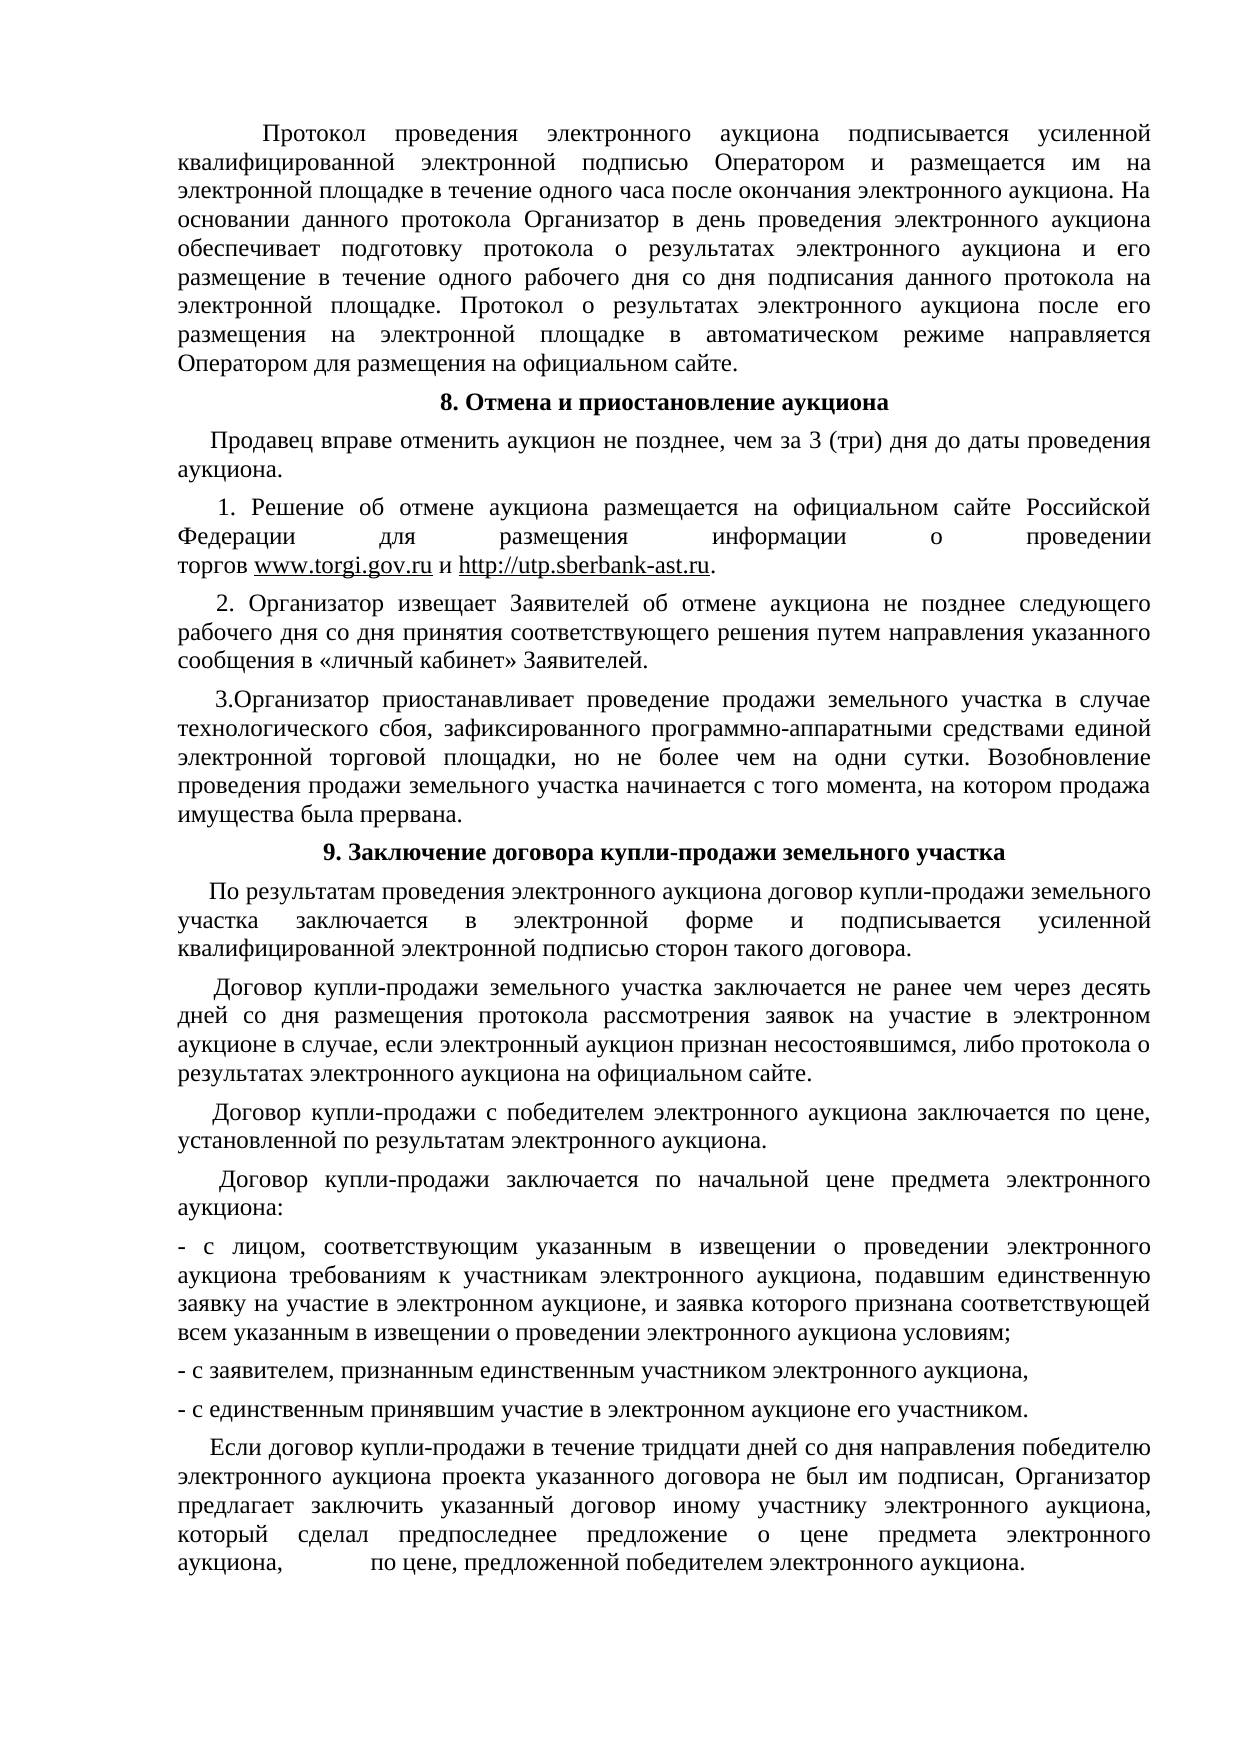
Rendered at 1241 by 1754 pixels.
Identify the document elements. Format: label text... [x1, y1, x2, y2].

text 8. Отмена и приостановление аукциона [177, 387, 1152, 415]
text Договор купли-продажи с победителем электронного аукциона заключается по цене, установленной по результатам электронного аукциона. [177, 1097, 1152, 1154]
text - с единственным принявшим участие в электронном аукционе его участником. [177, 1394, 1152, 1423]
text Если договор купли-продажи в течение тридцати дней со дня направления победителю электронного аукциона проекта указанного договора не был им подписан, Организатор предлагает заключить указанный договор иному участнику электронного аукциона, который сделал предпоследнее предложение о цене предмета электронного аукциона, по цене, предложенной победителем электронного аукциона. [177, 1432, 1152, 1576]
text 2. Организатор извещает Заявителей об отмене аукциона не позднее следующего рабочего дня со дня принятия соответствующего решения путем направления указанного сообщения в «личный кабинет» Заявителей. [177, 588, 1152, 674]
text 3.Организатор приостанавливает проведение продажи земельного участка в случае технологического сбоя, зафиксированного программно-аппаратными средствами единой электронной торговой площадки, но не более чем на одни сутки. Возобновление проведения продажи земельного участка начинается с того момента, на котором продажа имущества была прервана. [177, 684, 1152, 828]
text Договор купли-продажи земельного участка заключается не ранее чем через десять дней со дня размещения протокола рассмотрения заявок на участие в электронном аукционе в случае, если электронный аукцион признан несостоявшимся, либо протокола о результатах электронного аукциона на официальном сайте. [177, 972, 1152, 1087]
text По результатам проведения электронного аукциона договор купли-продажи земельного участка заключается в электронной форме и подписывается усиленной квалифицированной электронной подписью сторон такого договора. [177, 876, 1152, 962]
text - с заявителем, признанным единственным участником электронного аукциона, [177, 1356, 1152, 1384]
text - с лицом, соответствующим указанным в извещении о проведении электронного аукциона требованиям к участникам электронного аукциона, подавшим единственную заявку на участие в электронном аукционе, и заявка которого признана соответствующей всем указанным в извещении о проведении электронного аукциона условиям; [177, 1231, 1152, 1346]
text Продавец вправе отменить аукцион не позднее, чем за 3 (три) дня до даты проведения аукциона. [177, 425, 1152, 482]
text Договор купли-продажи заключается по начальной цене предмета электронного аукциона: [177, 1164, 1152, 1221]
text 1. Решение об отмене аукциона размещается на официальном сайте Российской Федерации для размещения информации о проведении торгов www.torgi.gov.ru и http://utp.sberbank-ast.ru. [177, 492, 1152, 578]
text 9. Заключение договора купли-продажи земельного участка [177, 837, 1152, 866]
text Протокол проведения электронного аукциона подписывается усиленной квалифицированной электронной подписью Оператором и размещается им на электронной площадке в течение одного часа после окончания электронного аукциона. На основании данного протокола Организатор в день проведения электронного аукциона обеспечивает подготовку протокола о результатах электронного аукциона и его размещение в течение одного рабочего дня со дня подписания данного протокола на электронной площадке. Протокол о результатах электронного аукциона после его размещения на электронной площадке в автоматическом режиме направляется Оператором для размещения на официальном сайте. [177, 118, 1152, 377]
